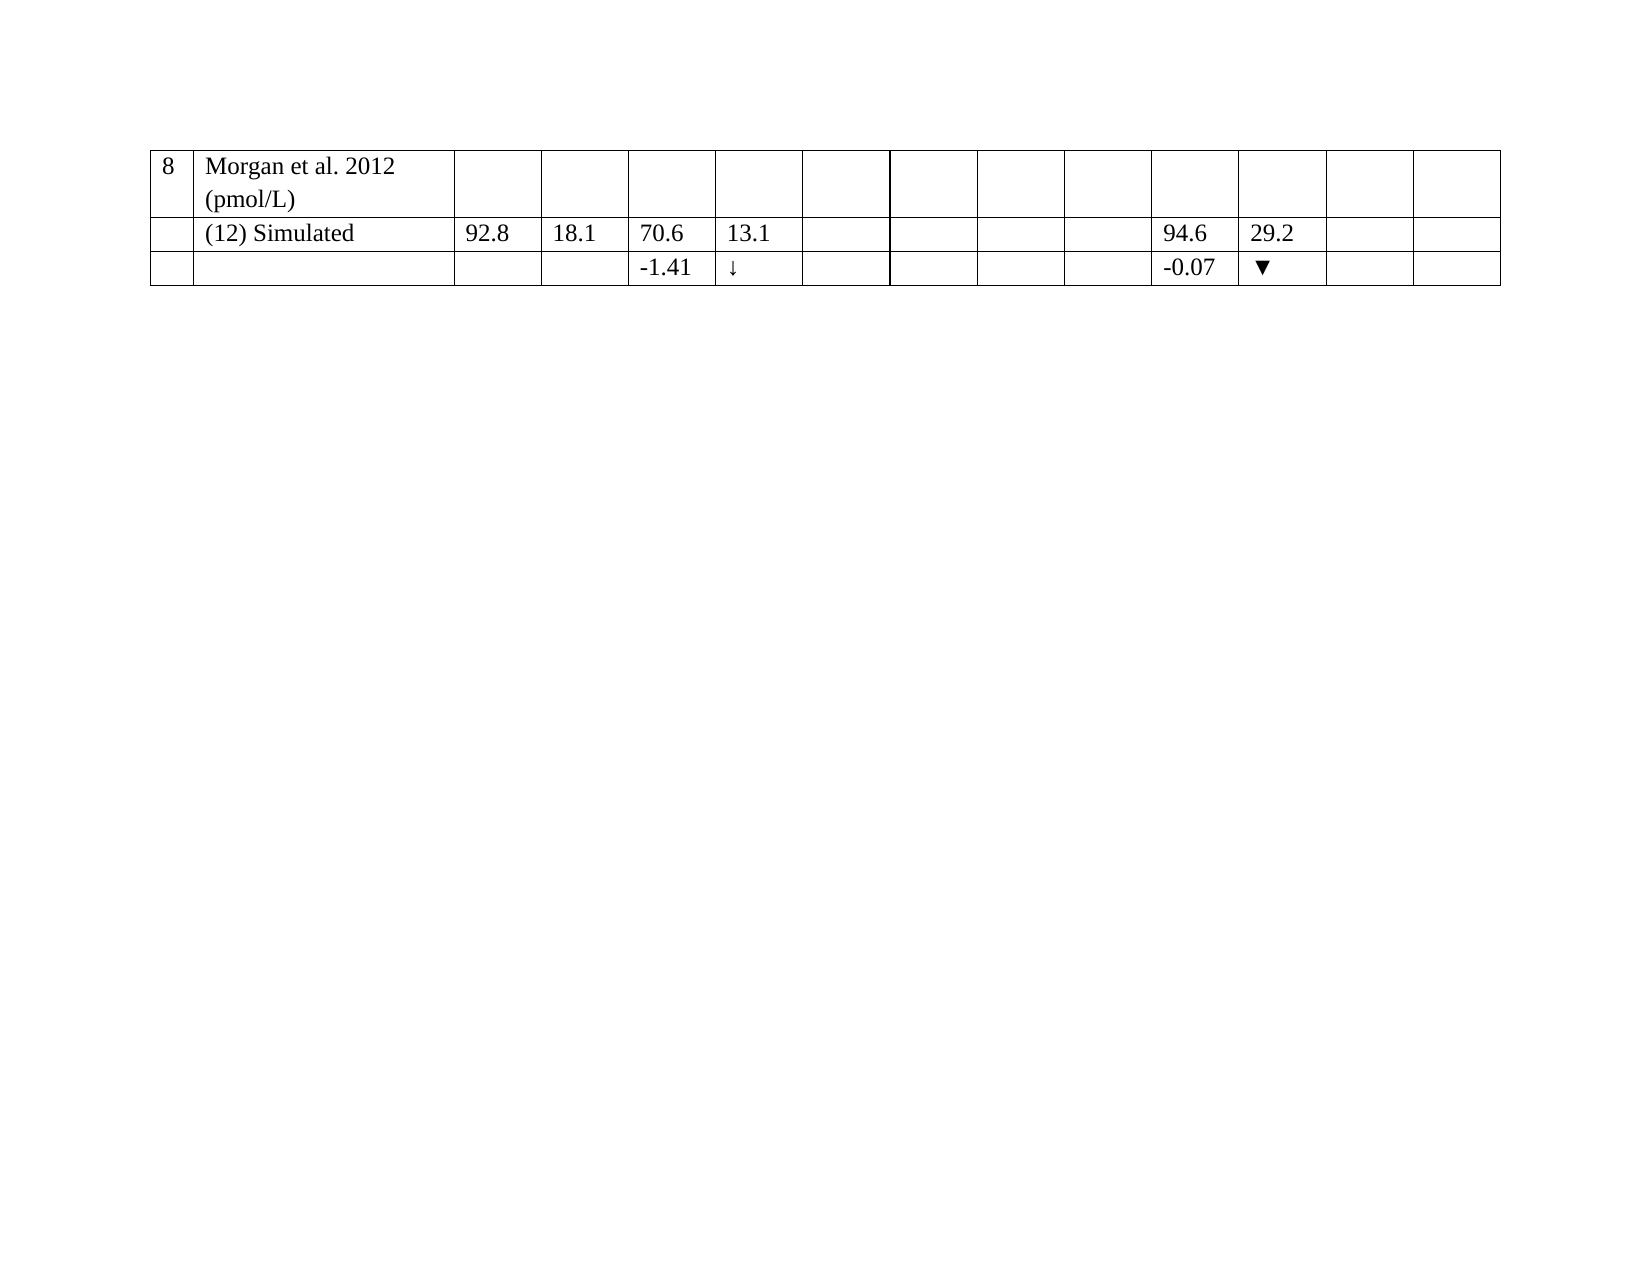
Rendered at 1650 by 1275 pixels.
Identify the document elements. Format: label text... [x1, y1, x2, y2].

table_cell [1327, 252, 1413, 285]
table_cell 18.1 [542, 218, 628, 251]
table_cell [1065, 252, 1151, 285]
table_cell [1065, 218, 1151, 251]
table_cell [1327, 218, 1413, 251]
table_cell [891, 151, 977, 217]
table_cell [891, 252, 977, 285]
table_cell [151, 252, 193, 285]
table_cell [542, 252, 628, 285]
table_cell [1327, 151, 1413, 217]
table_cell [978, 218, 1064, 251]
table_cell [1065, 151, 1151, 217]
table_cell [194, 252, 454, 285]
table_cell [1414, 151, 1500, 217]
table_cell 29.2 [1239, 218, 1326, 251]
table_cell [151, 218, 193, 251]
table_cell 92.8 [455, 218, 541, 251]
table_cell [1239, 151, 1326, 217]
table_cell [1414, 252, 1500, 285]
table_cell [803, 252, 889, 285]
table_cell 8 [151, 151, 193, 217]
table_cell -0.07 [1152, 252, 1238, 285]
table_cell [455, 151, 541, 217]
table_cell [803, 218, 889, 251]
table_cell 13.1 [716, 218, 802, 251]
table_cell (12) Simulated [194, 218, 454, 251]
table_cell [629, 151, 715, 217]
table_cell [542, 151, 628, 217]
table_cell [978, 252, 1064, 285]
table_cell 70.6 [629, 218, 715, 251]
table_cell 94.6 [1152, 218, 1238, 251]
table_cell [803, 151, 889, 217]
table_cell ↓ [716, 252, 802, 285]
table_cell -1.41 [629, 252, 715, 285]
table_cell [1414, 218, 1500, 251]
table_cell [455, 252, 541, 285]
table_cell ▼ [1239, 252, 1326, 285]
table_cell [1152, 151, 1238, 217]
table_cell Morgan et al. 2012 (pmol/L) [194, 151, 454, 217]
table_cell [891, 218, 977, 251]
table_cell [978, 151, 1064, 217]
table_cell [716, 151, 802, 217]
